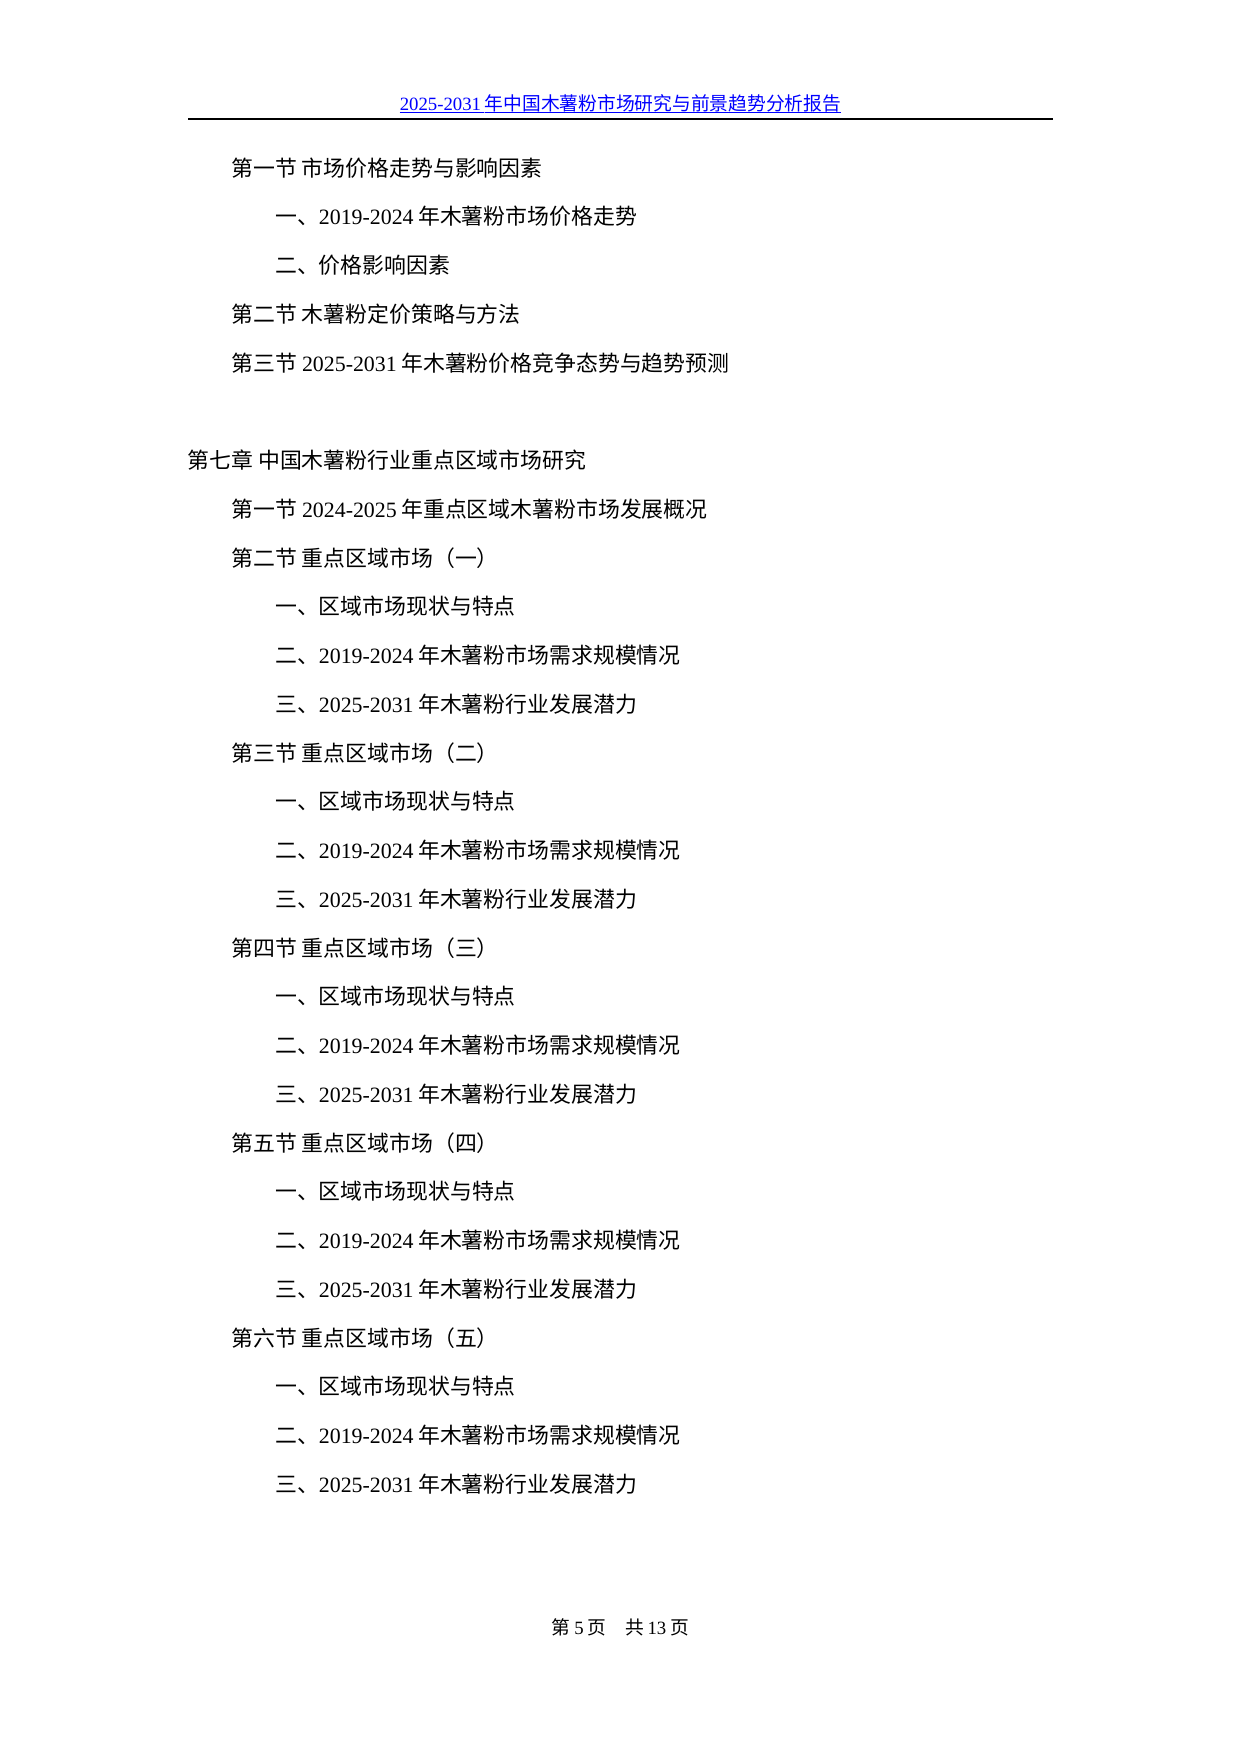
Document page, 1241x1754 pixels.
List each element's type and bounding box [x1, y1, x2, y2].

text [187, 150, 1053, 1499]
